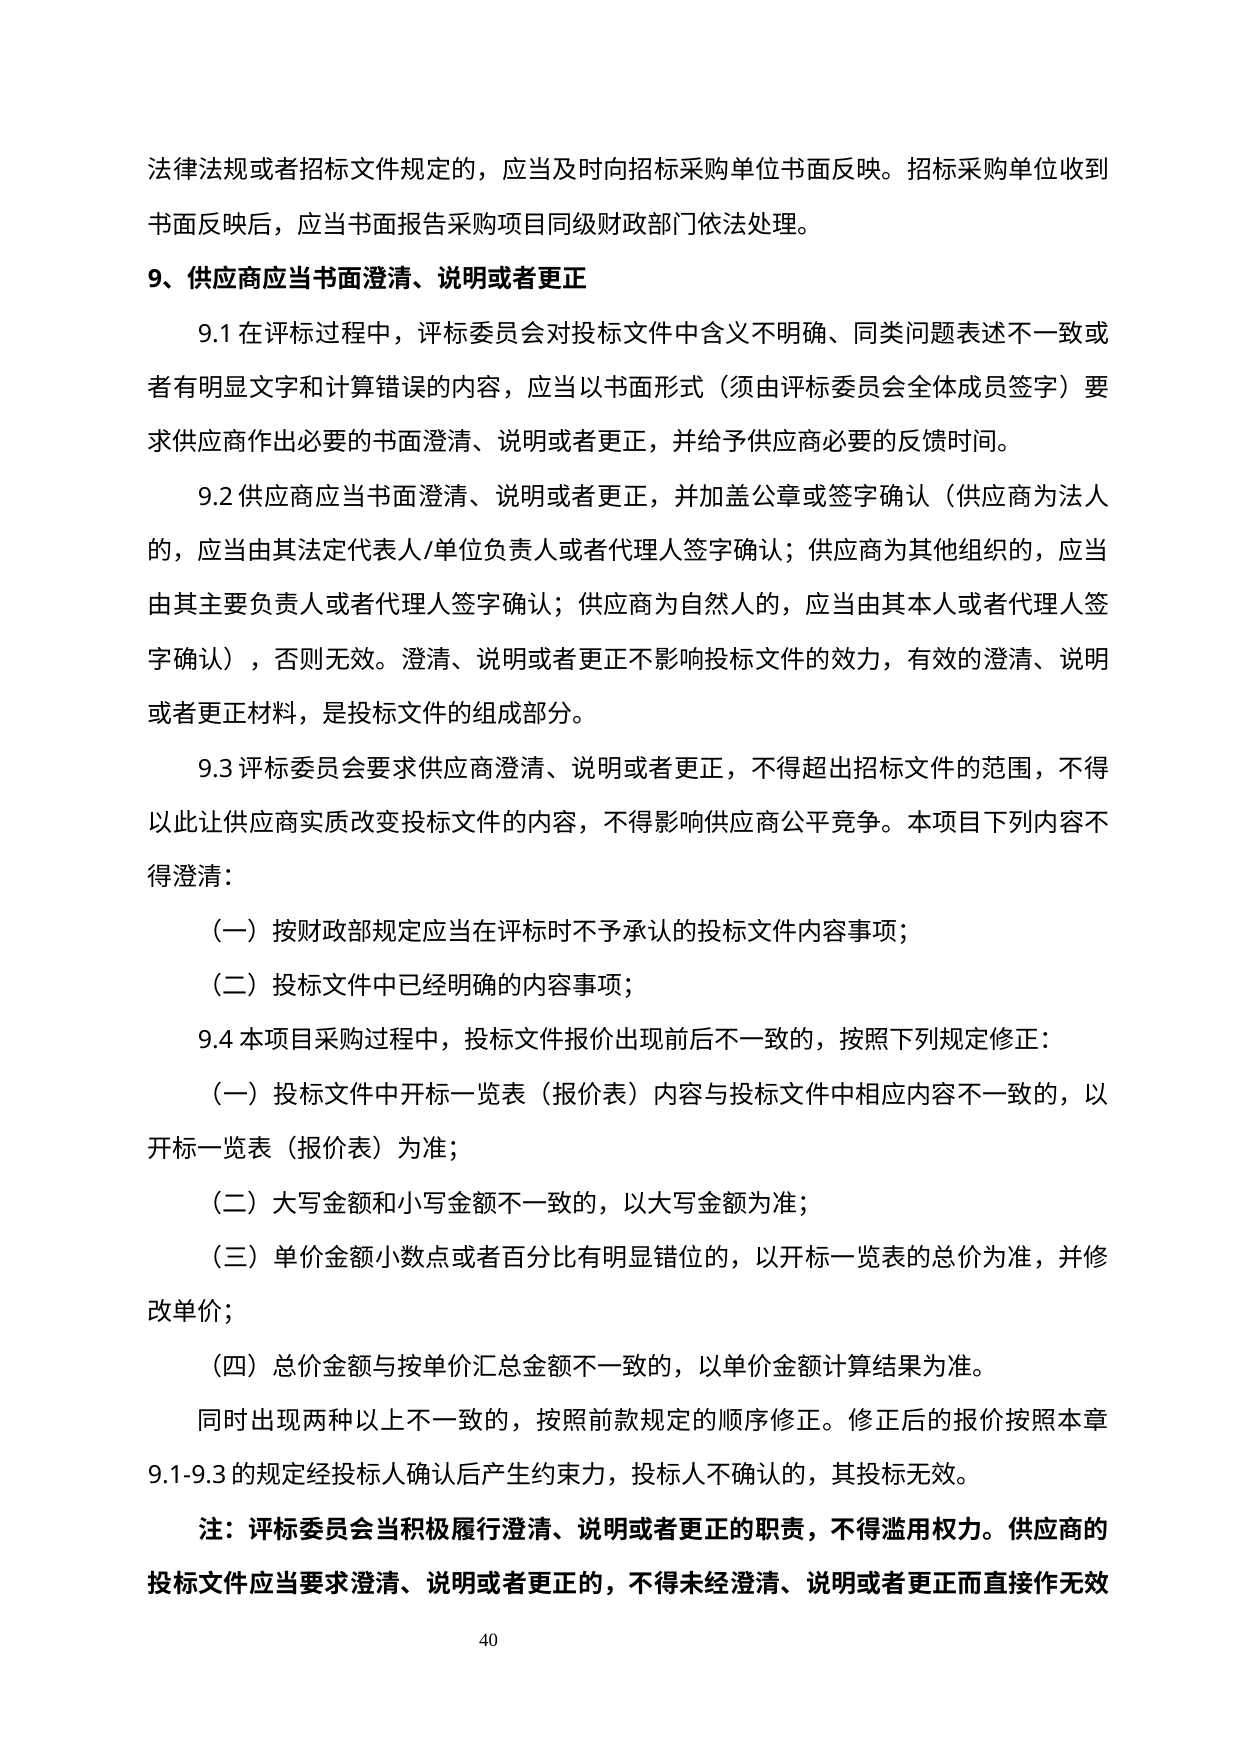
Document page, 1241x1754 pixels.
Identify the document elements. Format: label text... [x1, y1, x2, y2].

text （三）单价金额小数点或者百分比有明显错位的，以开标一览表的总价为准，并修改单价； [148, 1237, 1110, 1328]
text 9.2供应商应当书面澄清、说明或者更正，并加盖公章或签字确认（供应商为法人的，应当由其法定代表人/单位负责人或者代理人签字确认；供应商为其他组织的，应当由其主要负责人或者代理人签字确认；供应商为自然人的，应当由其本人或者代理人签字确认），否则无效。澄清、说明或者更正不影响投标文件的效力，有效的澄清、说明或者更正材料，是投标文件的组成部分。 [148, 476, 1110, 730]
text 9.4 本项目采购过程中，投标文件报价出现前后不一致的，按照下列规定修正： [148, 1020, 1110, 1056]
text 同时出现两种以上不一致的，按照前款规定的顺序修正。修正后的报价按照本章9.1-9.3的规定经投标人确认后产生约束力，投标人不确认的，其投标无效。 [148, 1401, 1110, 1491]
text 9.3评标委员会要求供应商澄清、说明或者更正，不得超出招标文件的范围，不得以此让供应商实质改变投标文件的内容，不得影响供应商公平竞争。本项目下列内容不得澄清： [148, 748, 1110, 893]
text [148, 150, 1110, 241]
text （二）大写金额和小写金额不一致的，以大写金额为准； [148, 1183, 1110, 1219]
text 9.1在评标过程中，评标委员会对投标文件中含义不明确、同类问题表述不一致或者有明显文字和计算错误的内容，应当以书面形式（须由评标委员会全体成员签字）要求供应商作出必要的书面澄清、说明或者更正，并给予供应商必要的反馈时间。 [148, 313, 1110, 458]
text （一）投标文件中开标一览表（报价表）内容与投标文件中相应内容不一致的，以开标一览表（报价表）为准； [148, 1074, 1110, 1165]
text 9、供应商应当书面澄清、说明或者更正 [148, 259, 1110, 295]
text （四）总价金额与按单价汇总金额不一致的，以单价金额计算结果为准。 [148, 1346, 1110, 1382]
text （一）按财政部规定应当在评标时不予承认的投标文件内容事项； [148, 911, 1110, 947]
text （二）投标文件中已经明确的内容事项； [148, 966, 1110, 1002]
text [148, 1509, 1110, 1600]
